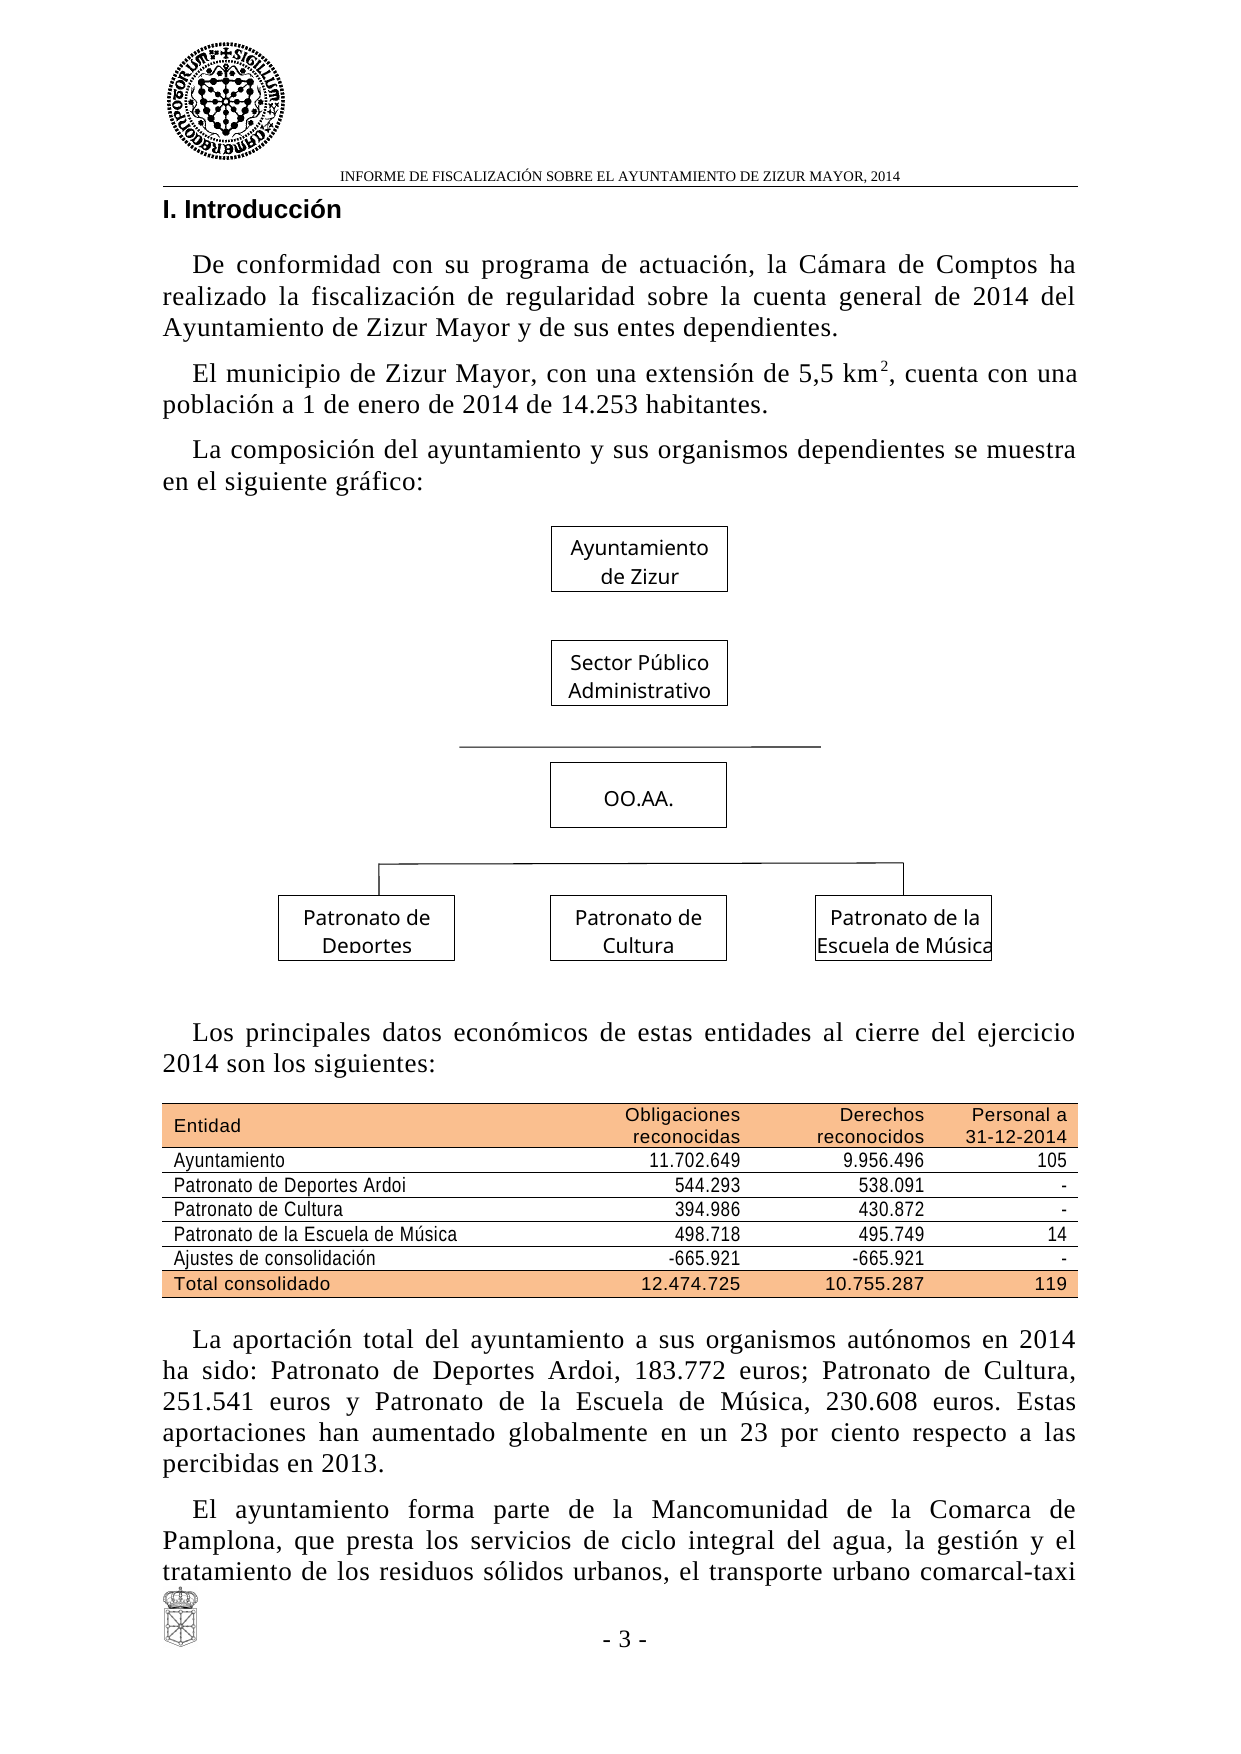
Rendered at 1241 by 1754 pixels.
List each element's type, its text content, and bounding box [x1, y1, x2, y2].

table_cell -665.921 [751, 1247, 935, 1270]
table_cell Patronato de Deportes Ardoi [162, 1173, 526, 1197]
table_cell Patronato de la Escuela de Música [162, 1222, 526, 1246]
table_header Derechos reconocidos [751, 1104, 935, 1147]
table_cell 119 [935, 1271, 1078, 1297]
text Los principales datos económicos de estas entidades al cierre del ejercicio 2014 son los siguientes: [162, 1016, 1078, 1078]
text I. Introducción [162, 194, 1078, 224]
table_cell -665.921 [526, 1247, 751, 1270]
table_cell 12.474.725 [526, 1271, 751, 1297]
table_cell Ajustes de consolidación [162, 1247, 526, 1270]
text La aportación total del ayuntamiento a sus organismos autónomos en 2014 ha sido: Patronato de Deportes Ardoi, 183.772 euros; Patronato de Cultura, 251.541 euros y Patronato de la Escuela de Música, 230.608 euros. Estas aportaciones han aumentado globalmente en un 23 por ciento respecto a las percibidas en 2013. [162, 1323, 1078, 1478]
table_cell - [935, 1247, 1078, 1270]
table_cell Total consolidado [162, 1271, 526, 1297]
picture [162, 38, 289, 164]
table_cell 544.293 [526, 1173, 751, 1197]
table_header Obligaciones reconocidas [526, 1104, 751, 1147]
table_cell - [935, 1198, 1078, 1221]
text El municipio de Zizur Mayor, con una extensión de 5,5 km2, cuenta con una población a 1 de enero de 2014 de 14.253 habitantes. [162, 357, 1078, 419]
table_cell 14 [935, 1222, 1078, 1246]
table_cell 105 [935, 1148, 1078, 1172]
text De conformidad con su programa de actuación, la Cámara de Comptos ha realizado la fiscalización de regularidad sobre la cuenta general de 2014 del Ayuntamiento de Zizur Mayor y de sus entes dependientes. [162, 249, 1078, 342]
table_cell 430.872 [751, 1198, 935, 1221]
table_cell 394.986 [526, 1198, 751, 1221]
table_cell 538.091 [751, 1173, 935, 1197]
table_cell 11.702.649 [526, 1148, 751, 1172]
table_cell 9.956.496 [751, 1148, 935, 1172]
table_header Entidad [162, 1104, 526, 1147]
table_header Personal a 31-12-2014 [935, 1104, 1078, 1147]
table_cell 10.755.287 [751, 1271, 935, 1297]
table_cell 498.718 [526, 1222, 751, 1246]
table_cell Patronato de Cultura [162, 1198, 526, 1221]
text La composición del ayuntamiento y sus organismos dependientes se muestra en el siguiente gráfico: [162, 433, 1078, 496]
picture [162, 1586, 199, 1648]
table_cell 495.749 [751, 1222, 935, 1246]
table_cell - [935, 1173, 1078, 1197]
table_cell Ayuntamiento [162, 1148, 526, 1172]
